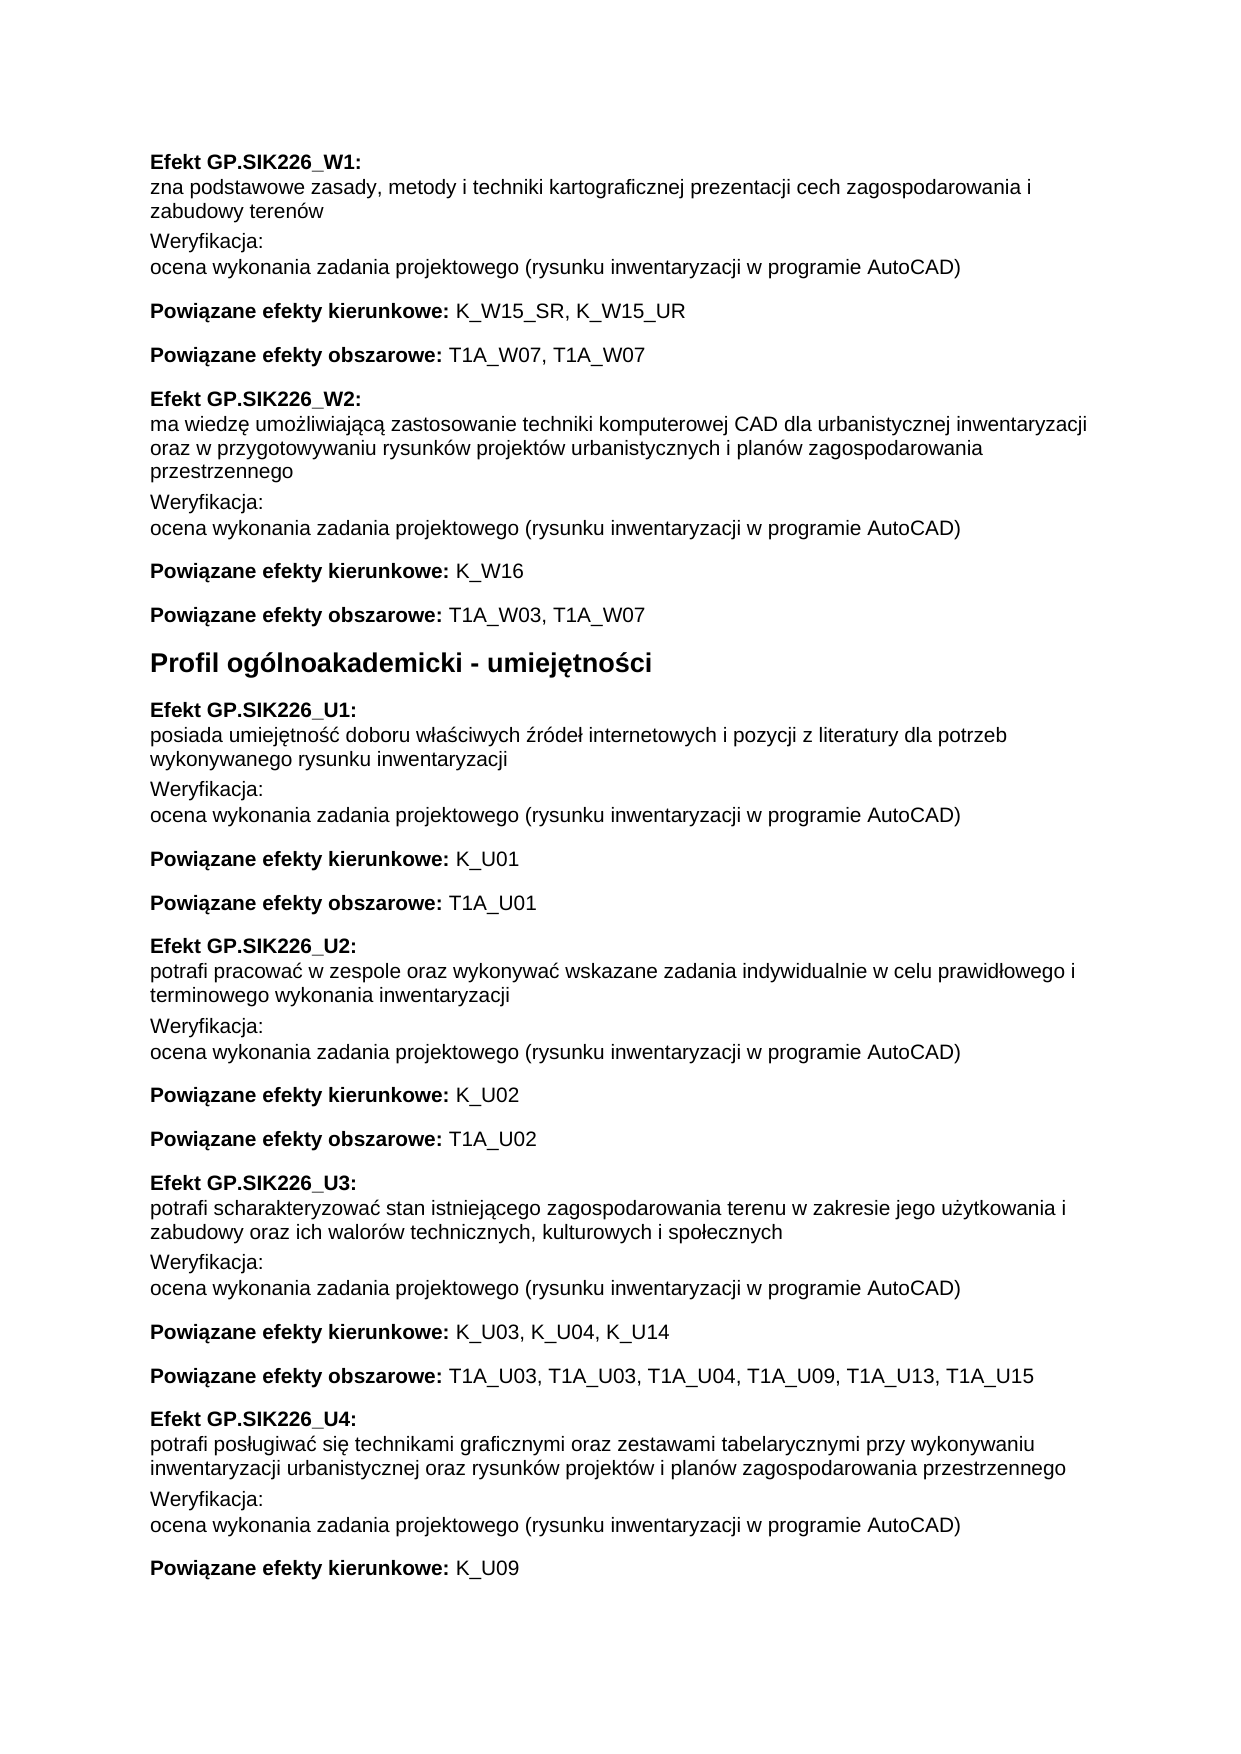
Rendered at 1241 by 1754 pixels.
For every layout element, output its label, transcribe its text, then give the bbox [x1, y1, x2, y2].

text Efekt GP.SIK226_W2: [150, 386, 1090, 410]
text Efekt GP.SIK226_U3: [150, 1171, 1090, 1195]
text potrafi posługiwać się technikami graficznymi oraz zestawami tabelarycznymi przy wykonywaniu inwentaryzacji urbanistycznej oraz rysunków projektów i planów zagospodarowania przestrzennego [150, 1432, 1090, 1480]
text Weryfikacja: [150, 489, 1090, 513]
text zna podstawowe zasady, metody i techniki kartograficznej prezentacji cech zagospodarowania i zabudowy terenów [150, 175, 1090, 223]
text posiada umiejętność doboru właściwych źródeł internetowych i pozycji z literatury dla potrzeb wykonywanego rysunku inwentaryzacji [150, 723, 1090, 771]
text ocena wykonania zadania projektowego (rysunku inwentaryzacji w programie AutoCAD) [150, 803, 1090, 827]
text Powiązane efekty obszarowe: T1A_U03, T1A_U03, T1A_U04, T1A_U09, T1A_U13, T1A_U15 [150, 1363, 1090, 1387]
text potrafi pracować w zespole oraz wykonywać wskazane zadania indywidualnie w celu prawidłowego i terminowego wykonania inwentaryzacji [150, 959, 1090, 1007]
text Weryfikacja: [150, 229, 1090, 253]
text Efekt GP.SIK226_U2: [150, 934, 1090, 958]
text Powiązane efekty kierunkowe: K_U09 [150, 1556, 1090, 1580]
text Powiązane efekty obszarowe: T1A_W03, T1A_W07 [150, 603, 1090, 627]
text Weryfikacja: [150, 1486, 1090, 1510]
text Efekt GP.SIK226_U4: [150, 1407, 1090, 1431]
text Weryfikacja: [150, 777, 1090, 801]
text ocena wykonania zadania projektowego (rysunku inwentaryzacji w programie AutoCAD) [150, 255, 1090, 279]
text Powiązane efekty kierunkowe: K_U02 [150, 1083, 1090, 1107]
text ma wiedzę umożliwiającą zastosowanie techniki komputerowej CAD dla urbanistycznej inwentaryzacji oraz w przygotowywaniu rysunków projektów urbanistycznych i planów zagospodarowania przestrzennego [150, 411, 1090, 483]
text ocena wykonania zadania projektowego (rysunku inwentaryzacji w programie AutoCAD) [150, 516, 1090, 539]
text Powiązane efekty obszarowe: T1A_U02 [150, 1127, 1090, 1151]
text potrafi scharakteryzować stan istniejącego zagospodarowania terenu w zakresie jego użytkowania i zabudowy oraz ich walorów technicznych, kulturowych i społecznych [150, 1196, 1090, 1244]
text Powiązane efekty kierunkowe: K_W16 [150, 559, 1090, 583]
text Powiązane efekty kierunkowe: K_U01 [150, 847, 1090, 871]
text Efekt GP.SIK226_W1: [150, 150, 1090, 174]
text Powiązane efekty obszarowe: T1A_W07, T1A_W07 [150, 343, 1090, 367]
text ocena wykonania zadania projektowego (rysunku inwentaryzacji w programie AutoCAD) [150, 1276, 1090, 1300]
text ocena wykonania zadania projektowego (rysunku inwentaryzacji w programie AutoCAD) [150, 1512, 1090, 1536]
text Powiązane efekty kierunkowe: K_W15_SR, K_W15_UR [150, 299, 1090, 323]
text Weryfikacja: [150, 1250, 1090, 1274]
text ocena wykonania zadania projektowego (rysunku inwentaryzacji w programie AutoCAD) [150, 1039, 1090, 1063]
subtitle Profil ogólnoakademicki - umiejętności [150, 647, 1090, 678]
text Powiązane efekty kierunkowe: K_U03, K_U04, K_U14 [150, 1320, 1090, 1344]
text Powiązane efekty obszarowe: T1A_U01 [150, 891, 1090, 914]
text Weryfikacja: [150, 1013, 1090, 1037]
text Efekt GP.SIK226_U1: [150, 698, 1090, 722]
